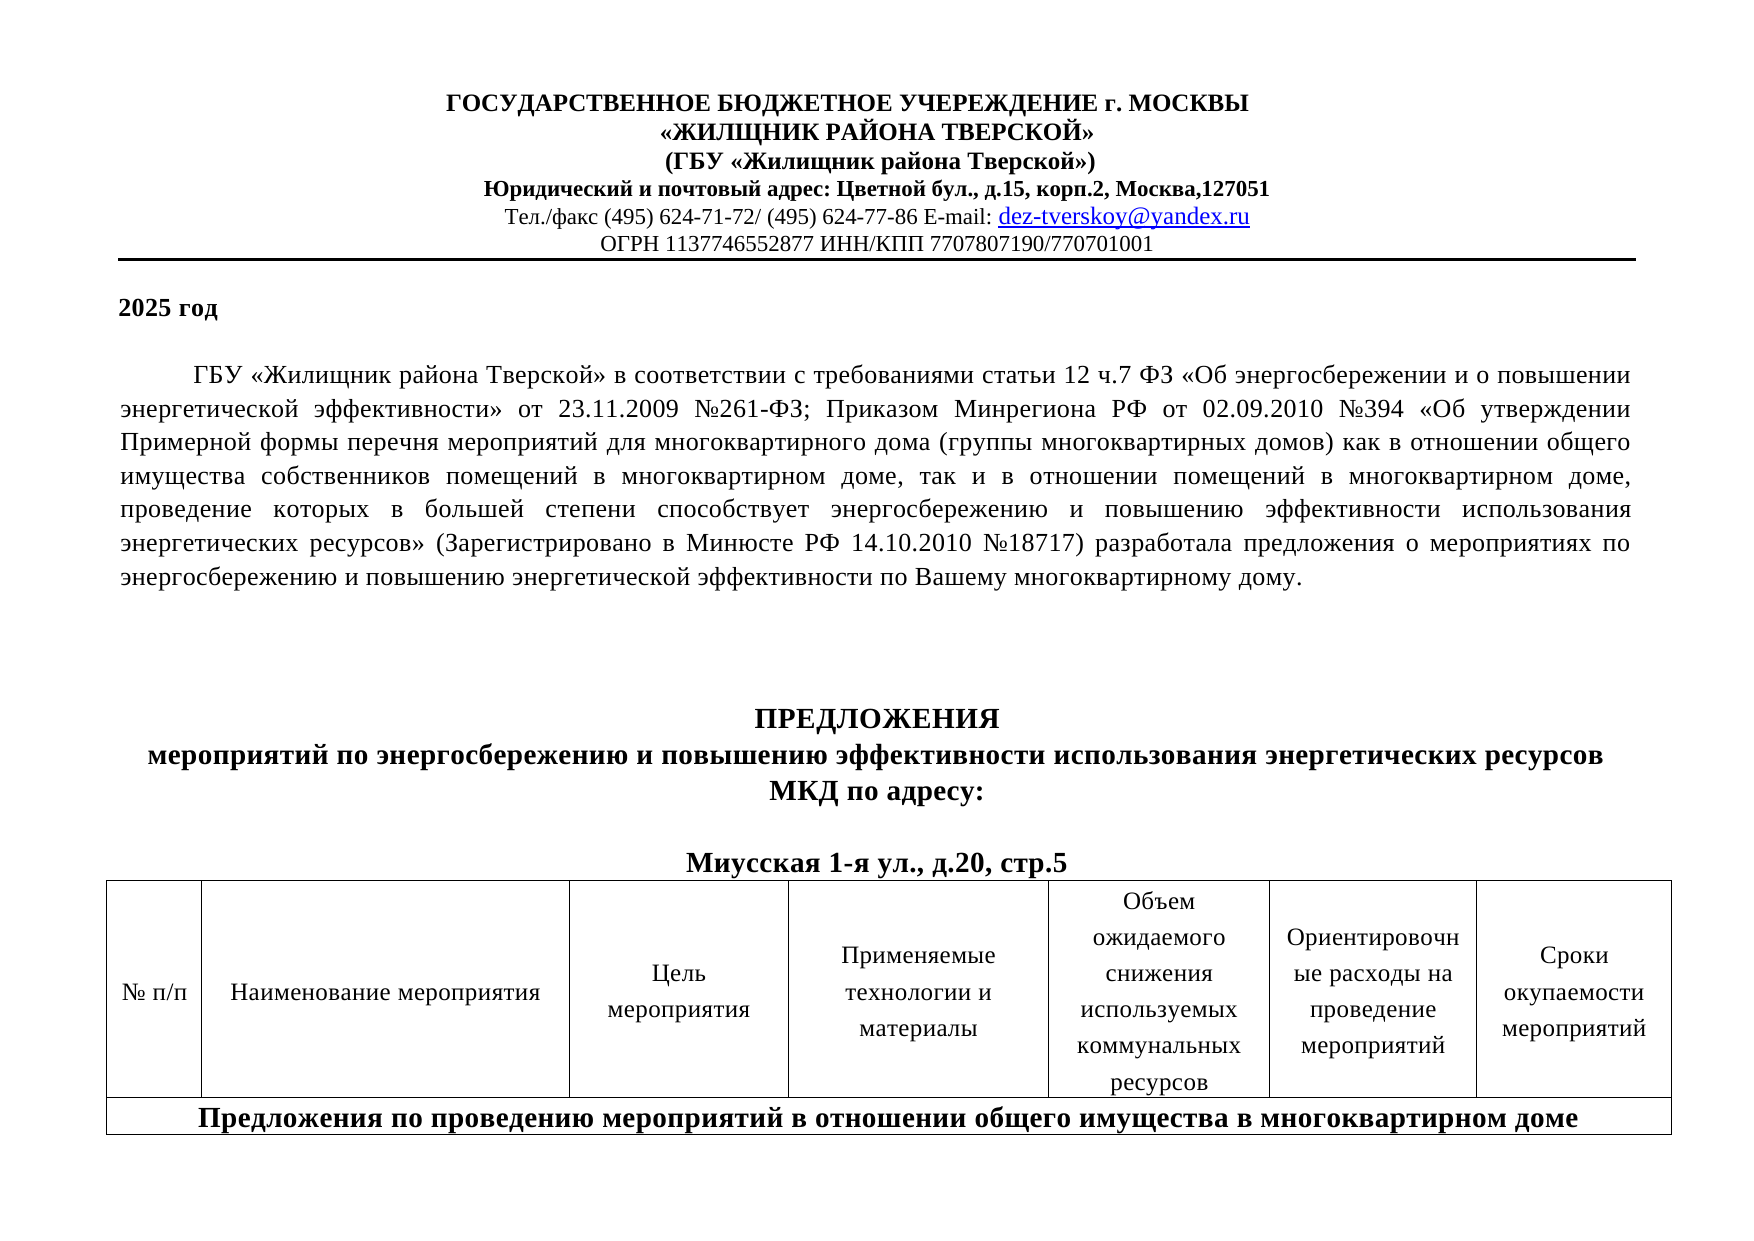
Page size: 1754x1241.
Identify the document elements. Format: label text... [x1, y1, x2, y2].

text ГОСУДАРСТВЕННОЕ БЮДЖЕТНОЕ УЧЕРЕЖДЕНИЕ г. МОСКВЫ [59, 88, 1636, 117]
text «ЖИЛЩНИК РАЙОНА ТВЕРСКОЙ» [118, 117, 1636, 146]
table_header Применяемые технологии и материалы [789, 881, 1048, 1097]
table_header Сроки окупаемости мероприятий [1477, 881, 1671, 1097]
table_header Ориентировочные расходы на проведение мероприятий [1270, 881, 1476, 1097]
text Миусская 1-я ул., д.20, стр.5 [118, 844, 1636, 880]
table_header Объем ожидаемого снижения используемых коммунальных ресурсов [1049, 881, 1269, 1097]
text мероприятий по энергосбережению и повышению эффективности использования энергетических ресурсов МКД по адресу: [118, 736, 1636, 808]
text Тел./факс (495) 624-71-72/ (495) 624-77-86 E-mail: dez-tverskoy@yandex.ru [118, 201, 1636, 230]
text Юридический и почтовый адрес: Цветной бул., д.15, корп.2, Москва,127051 [118, 175, 1636, 201]
text (ГБУ «Жилищник района Тверской») [118, 146, 1636, 175]
table_header Наименование мероприятия [202, 881, 569, 1097]
text 2025 год [118, 290, 1634, 323]
text ПРЕДЛОЖЕНИЯ [118, 700, 1636, 736]
table_header Цель мероприятия [570, 881, 788, 1097]
table_cell Предложения по проведению мероприятий в отношении общего имущества в многоквартирном доме [107, 1098, 1671, 1134]
table_header № п/п [107, 881, 201, 1097]
text ОГРН 1137746552877 ИНН/КПП 7707807190/770701001 [118, 230, 1636, 258]
text ГБУ «Жилищник района Тверской» в соответствии с требованиями статьи 12 ч.7 ФЗ «Об энергосбережении и о повышении энергетической эффективности» от 23.11.2009 №261-ФЗ; Приказом Минрегиона РФ от 02.09.2010 №394 «Об утверждении Примерной формы перечня мероприятий для многоквартирного дома (группы многоквартирных домов) как в отношении общего имущества собственников помещений в многоквартирном доме, так и в отношении помещений в многоквартирном доме, проведение которых в большей степени способствует энергосбережению и повышению эффективности использования энергетических ресурсов» (Зарегистрировано в Минюсте РФ 14.10.2010 №18717) разработала предложения о мероприятиях по энергосбережению и повышению энергетической эффективности по Вашему многоквартирному дому. [120, 357, 1634, 592]
